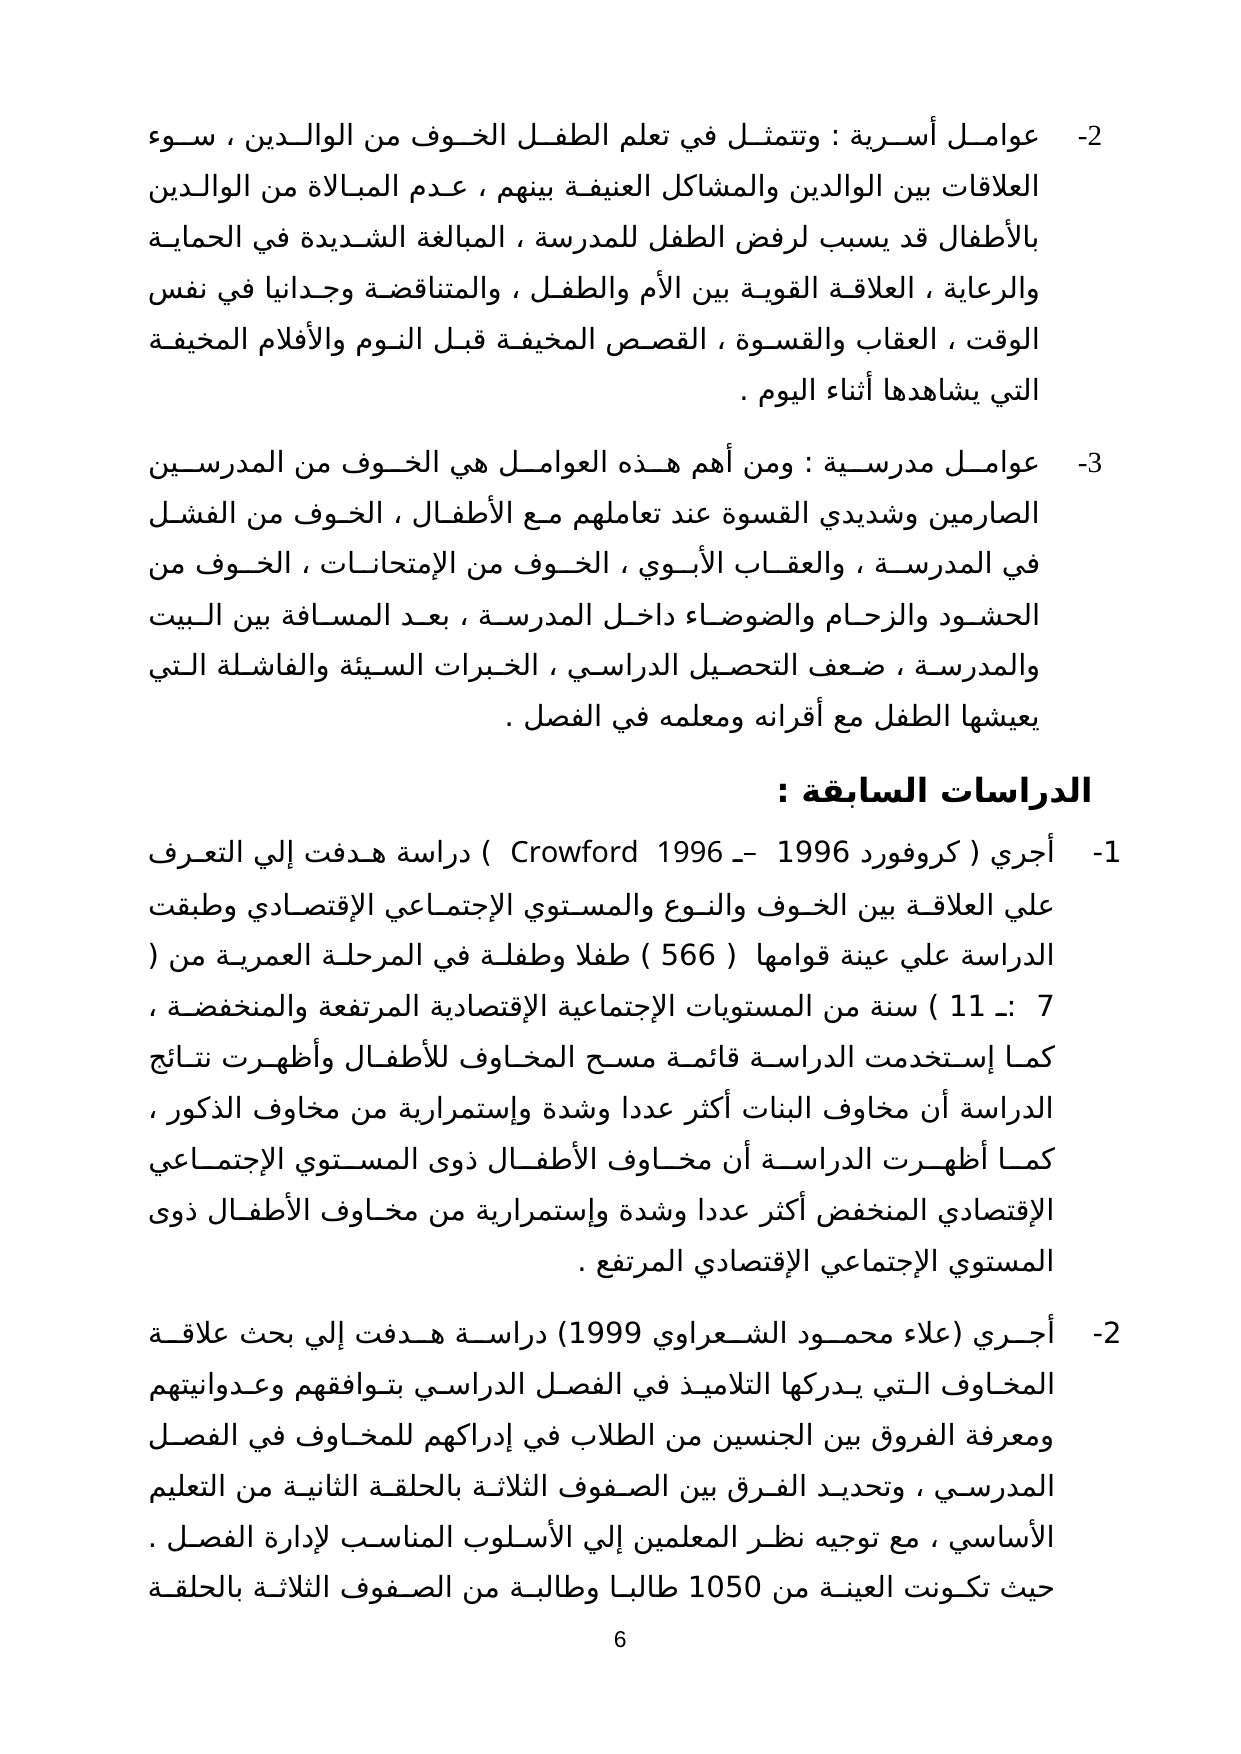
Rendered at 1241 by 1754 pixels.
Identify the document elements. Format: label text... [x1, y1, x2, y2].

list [148, 1316, 1092, 1605]
list عوامل أسرية : وتتمثل في تعلم الطفل الخوف من الوالدين ، سوء العلاقات بين الوالدين والمشاكل العنيفة بينهم ، عدم المبالاة من الوالدين بالأطفال قد يسبب لرفض الطفل للمدرسة ، المبالغة الشديدة في الحماية والرعاية ، العلاقة القوية بين الأم والطفل ، والمتناقضة وجدانيا في نفس الوقت ، العقاب والقسوة ، القصص المخيفة قبل النوم والأفلام المخيفة التي يشاهدها أثناء اليوم . [148, 118, 1078, 407]
list أجري ( كروفورد 1996 – Crowford 1996 ) دراسة هدفت إلي التعرف علي العلاقة بين الخوف والنوع والمستوي الإجتماعي الإقتصادي وطبقت الدراسة علي عينة قوامها ( 566 ) طفلا وطفلة في المرحلة العمرية من ( 7 : 11 ) سنة من المستويات الإجتماعية الإقتصادية المرتفعة والمنخفضة ، كما إستخدمت الدراسة قائمة مسح المخاوف للأطفال وأظهرت نتائج الدراسة أن مخاوف البنات أكثر عددا وشدة وإستمرارية من مخاوف الذكور ، كما أظهرت الدراسة أن مخاوف الأطفال ذوى المستوي الإجتماعي الإقتصادي المنخفض أكثر عددا وشدة وإستمرارية من مخاوف الأطفال ذوى المستوي الإجتماعي الإقتصادي المرتفع . [148, 831, 1092, 1278]
text الدراسات السابقة : [148, 771, 1092, 810]
list عوامل مدرسية : ومن أهم هذه العوامل هي الخوف من المدرسين الصارمين وشديدي القسوة عند تعاملهم مع الأطفال ، الخوف من الفشل في المدرسة ، والعقاب الأبوي ، الخوف من الإمتحانات ، الخوف من الحشود والزحام والضوضاء داخل المدرسة ، بعد المسافة بين البيت والمدرسة ، ضعف التحصيل الدراسي ، الخبرات السيئة والفاشلة التي يعيشها الطفل مع أقرانه ومعلمه في الفصل . [148, 445, 1078, 734]
